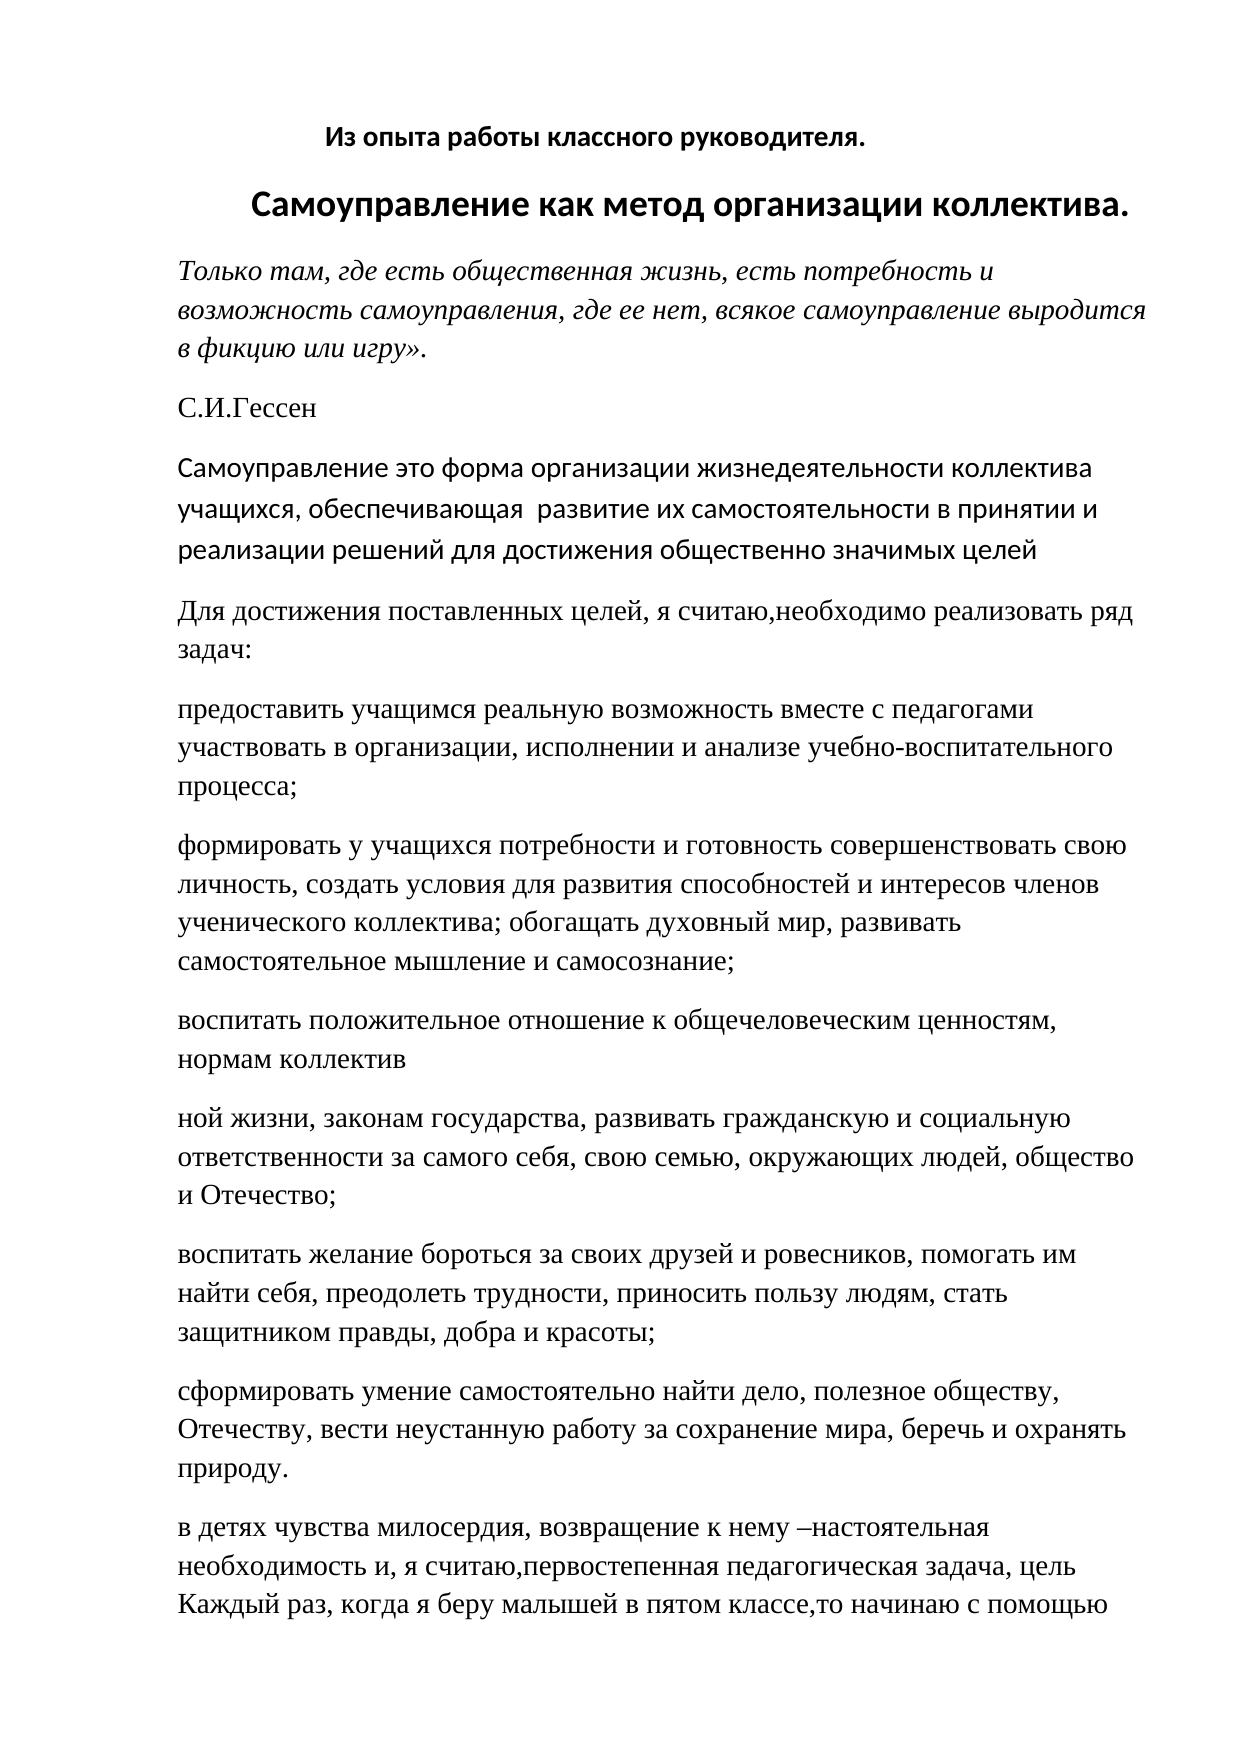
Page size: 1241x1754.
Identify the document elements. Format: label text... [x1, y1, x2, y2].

text ной жизни, законам государства, развивать гражданскую и социальную ответственности за самого себя, свою семью, окружающих людей, общество и Отечество; [177, 1100, 1152, 1211]
text Самоуправление это форма организации жизнедеятельности коллектива учащихся, обеспечивающая развитие их самостоятельности в принятии и реализации решений для достижения общественно значимых целей [177, 449, 1152, 567]
text Самоуправление как метод организации коллектива. [177, 180, 1152, 226]
text С.И.Гессен [177, 390, 1152, 423]
text воспитать желание бороться за своих друзей и ровесников, помогать им найти себя, преодолеть трудности, приносить пользу людям, стать защитником правды, добра и красоты; [177, 1237, 1152, 1347]
text Только там, где есть общественная жизнь, есть потребность и возможность самоуправления, где ее нет, всякое самоуправление выродится в фикцию или игру». [177, 253, 1152, 364]
text формировать у учащихся потребности и готовность совершенствовать свою личность, создать условия для развития способностей и интересов членов ученического коллектива; обогащать духовный мир, развивать самостоятельное мышление и самосознание; [177, 827, 1152, 976]
text Из опыта работы классного руководителя. [251, 118, 1152, 154]
text Для достижения поставленных целей, я считаю,необходимо реализовать ряд задач: [177, 593, 1152, 665]
text предоставить учащимся реальную возможность вместе с педагогами участвовать в организации, исполнении и анализе учебно-воспитательного процесса; [177, 691, 1152, 801]
text воспитать положительное отношение к общечеловеческим ценностям, нормам коллектив [177, 1002, 1152, 1074]
text сформировать умение самостоятельно найти дело, полезное обществу, Отечеству, вести неустанную работу за сохранение мира, беречь и охранять природу. [177, 1373, 1152, 1484]
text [177, 1509, 1152, 1620]
